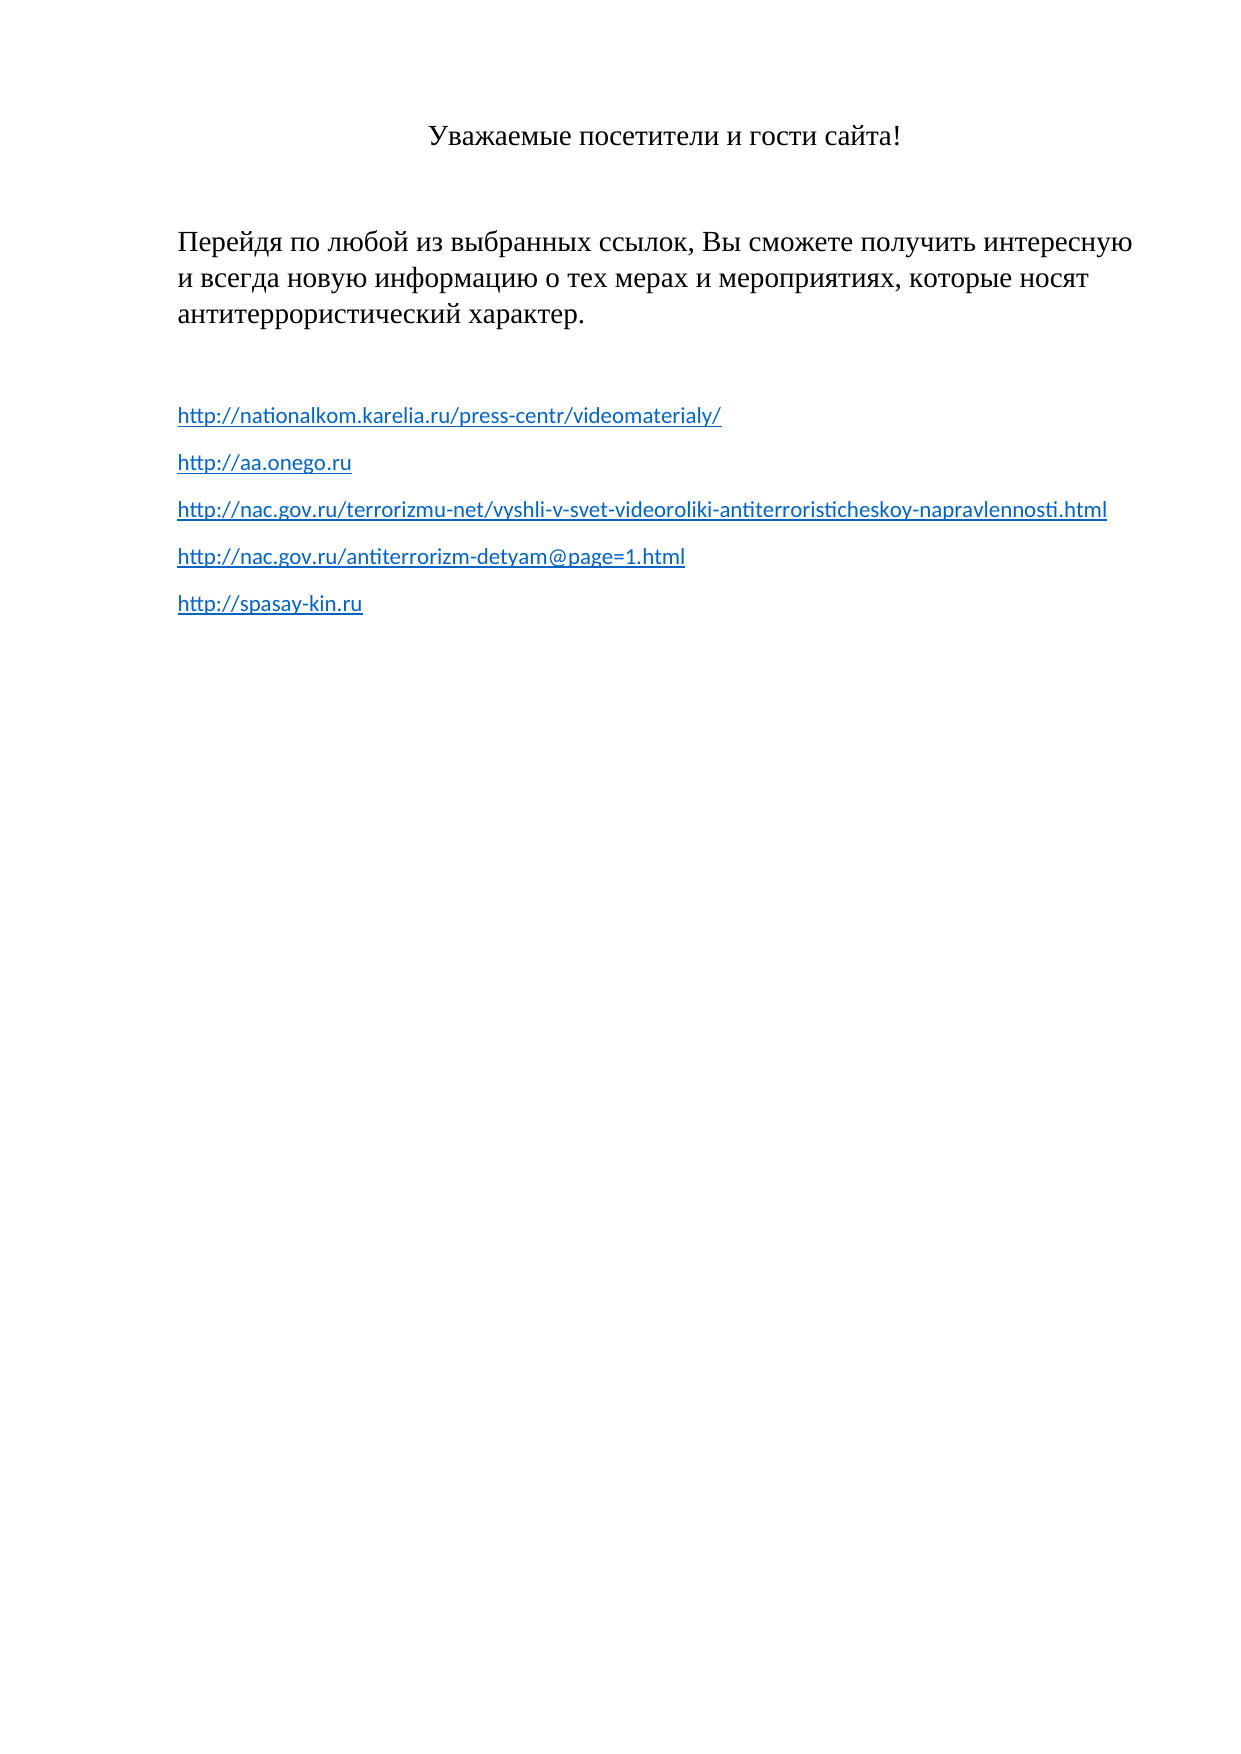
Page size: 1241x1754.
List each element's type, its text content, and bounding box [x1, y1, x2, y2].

text Перейдя по любой из выбранных ссылок, Вы сможете получить интересную и всегда новую информацию о тех мерах и мероприятиях, которые носят антитеррористический характер. [177, 224, 1152, 329]
text http://nac.gov.ru/antiterrorizm-detyam@page=1.html [177, 542, 1152, 570]
text http://aa.onego.ru [177, 448, 1152, 477]
text http://nationalkom.karelia.ru/press-centr/videomaterialy/ [177, 402, 1152, 430]
text http://spasay-kin.ru [177, 589, 1152, 617]
text Уважаемые посетители и гости сайта! [177, 118, 1152, 152]
text http://nac.gov.ru/terrorizmu-net/vyshli-v-svet-videoroliki-antiterroristicheskoy-napravlennosti.html [177, 495, 1152, 523]
